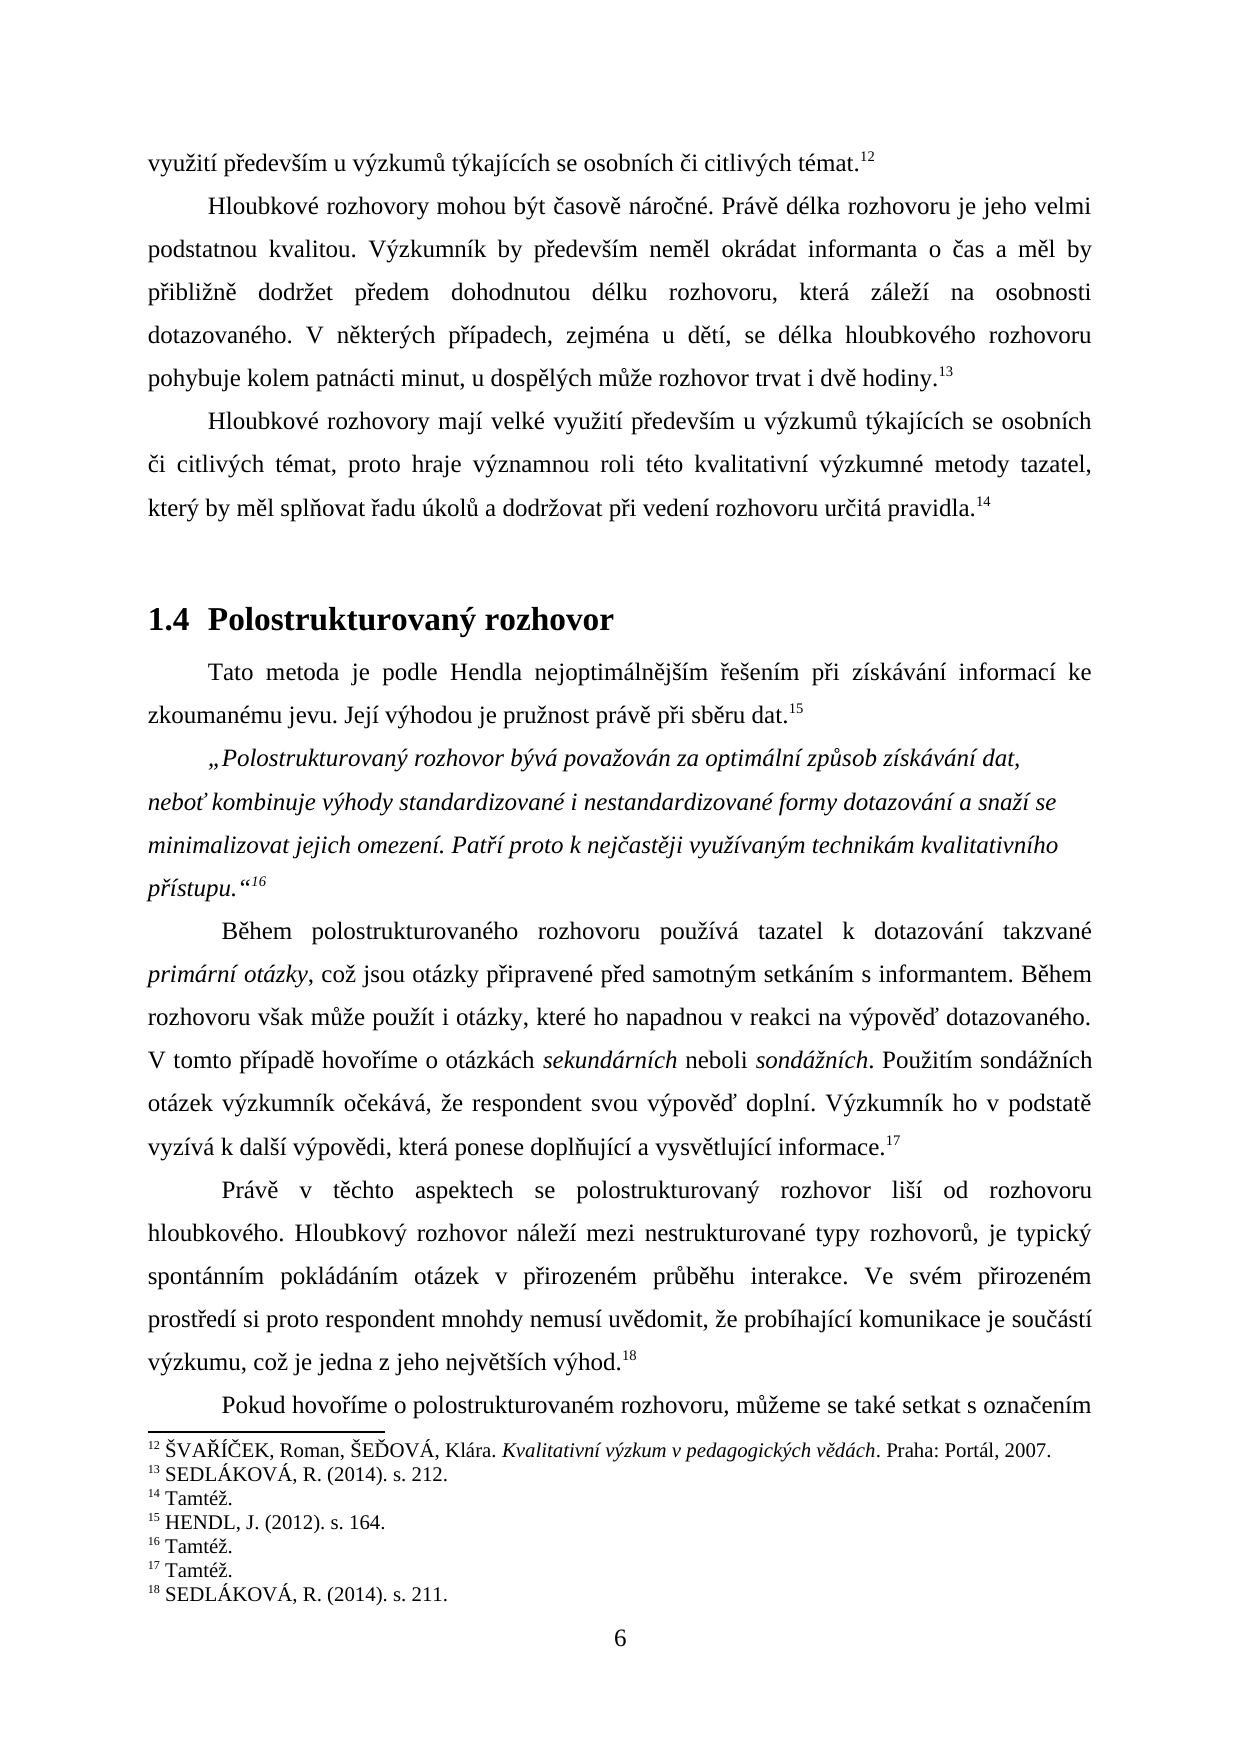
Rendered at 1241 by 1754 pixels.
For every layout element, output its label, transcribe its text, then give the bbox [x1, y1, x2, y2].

text minimalizovat jejich omezení. Patří proto k nejčastěji využívaným technikám kvalitativního [148, 830, 1093, 858]
subtitle Polostrukturovaný rozhovor [148, 600, 1093, 638]
text „Polostrukturovaný rozhovor bývá považován za optimální způsob získávání dat, [148, 743, 1093, 772]
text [148, 1390, 1093, 1419]
text neboť kombinuje výhody standardizované i nestandardizované formy dotazování a snaží se [148, 787, 1093, 815]
text Během polostrukturovaného rozhovoru používá tazatel k dotazování takzvané primární otázky, což jsou otázky připravené před samotným setkáním s informantem. Během rozhovoru však může použít i otázky, které ho napadnou v reakci na výpověď dotazovaného. V tomto případě hovoříme o otázkách sekundárních neboli sondážních. Použitím sondážních otázek výzkumník očekává, že respondent svou výpověď doplní. Výzkumník ho v podstatě vyzívá k další výpovědi, která ponese doplňující a vysvětlující informace. [148, 916, 1093, 1160]
text Právě v těchto aspektech se polostrukturovaný rozhovor liší od rozhovoru hloubkového. Hloubkový rozhovor náleží mezi nestrukturované typy rozhovorů, je typický spontánním pokládáním otázek v přirozeném průběhu interakce. Ve svém přirozeném prostředí si proto respondent mnohdy nemusí uvědomit, že probíhající komunikace je součástí výzkumu, což je jedna z jeho největších výhod. [148, 1175, 1093, 1376]
text Hloubkové rozhovory mají velké využití především u výzkumů týkajících se osobních či citlivých témat, proto hraje významnou roli této kvalitativní výzkumné metody tazatel, který by měl splňovat řadu úkolů a dodržovat při vedení rozhovoru určitá pravidla. [148, 406, 1093, 521]
text přístupu.“ [148, 873, 1093, 902]
text Tato metoda je podle Hendla nejoptimálnějším řešením při získávání informací ke zkoumanému jevu. Její výhodou je pružnost právě při sběru dat. [148, 657, 1093, 729]
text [148, 148, 1093, 176]
text Hloubkové rozhovory mohou být časově náročné. Právě délka rozhovoru je jeho velmi podstatnou kvalitou. Výzkumník by především neměl okrádat informanta o čas a měl by přibližně dodržet předem dohodnutou délku rozhovoru, která záleží na osobnosti dotazovaného. V některých případech, zejména u dětí, se délka hloubkového rozhovoru pohybuje kolem patnácti minut, u dospělých může rozhovor trvat i dvě hodiny. [148, 191, 1093, 392]
